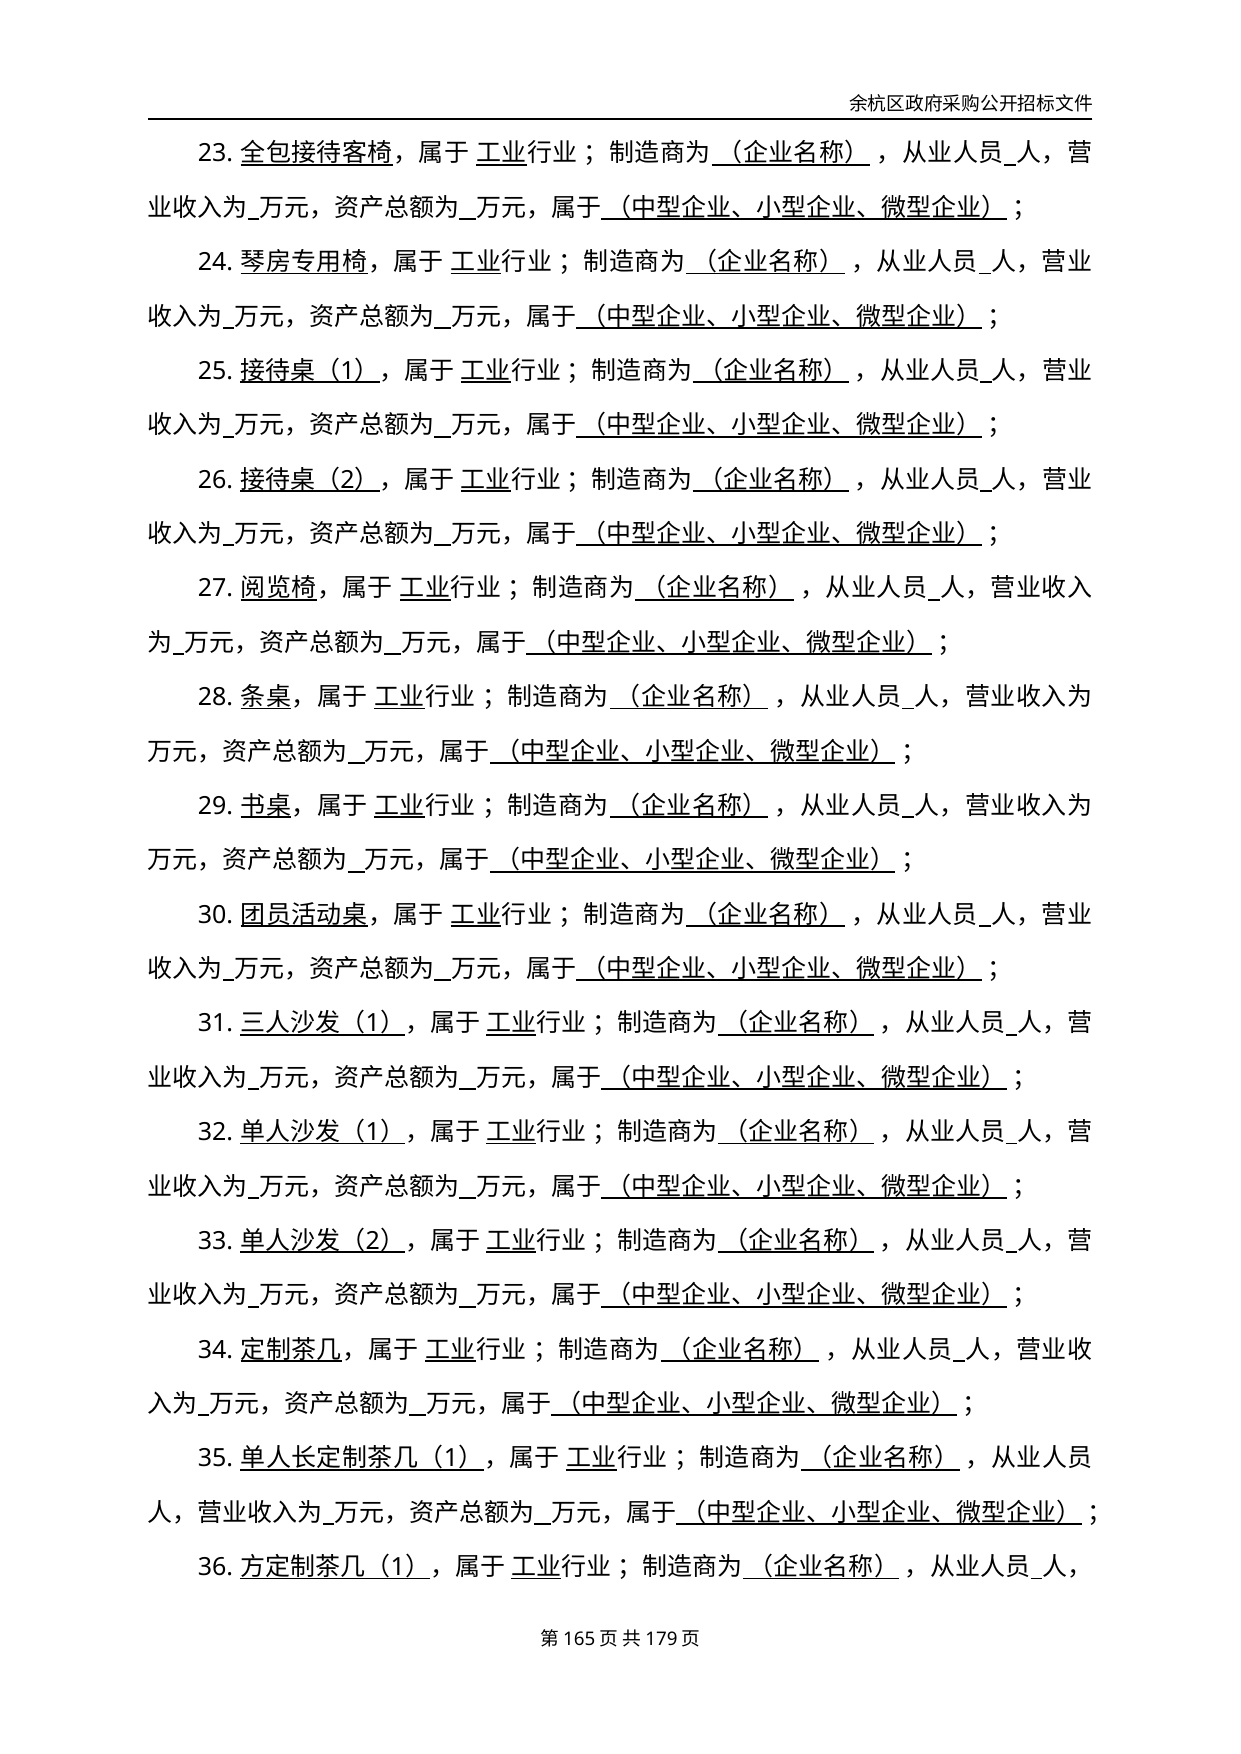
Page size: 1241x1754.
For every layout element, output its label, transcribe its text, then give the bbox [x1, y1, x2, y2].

text 32. 单人沙发（1），属于 工业行业 ；制造商为 （企业名称） ，从业人员 人，营业收入为 万元，资产总额为 万元，属于 （中型企业、小型企业、微型企业） ； [148, 1112, 1092, 1202]
text 35. 单人长定制茶几（1），属于 工业行业 ；制造商为 （企业名称） ，从业人员 人，营业收入为 万元，资产总额为 万元，属于 （中型企业、小型企业、微型企业） ； [148, 1438, 1092, 1528]
text 34. 定制茶几，属于 工业行业 ；制造商为 （企业名称） ，从业人员 人，营业收入为 万元，资产总额为 万元，属于 （中型企业、小型企业、微型企业） ； [148, 1329, 1092, 1420]
text 23. 全包接待客椅，属于 工业行业 ；制造商为 （企业名称） ，从业人员 人，营业收入为 万元，资产总额为 万元，属于 （中型企业、小型企业、微型企业） ； [148, 133, 1092, 223]
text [148, 1547, 1092, 1583]
text 31. 三人沙发（1），属于 工业行业 ；制造商为 （企业名称） ，从业人员 人，营业收入为 万元，资产总额为 万元，属于 （中型企业、小型企业、微型企业） ； [148, 1003, 1092, 1093]
text 33. 单人沙发（2），属于 工业行业 ；制造商为 （企业名称） ，从业人员 人，营业收入为 万元，资产总额为 万元，属于 （中型企业、小型企业、微型企业） ； [148, 1220, 1092, 1311]
text 24. 琴房专用椅，属于 工业行业 ；制造商为 （企业名称） ，从业人员 人，营业收入为 万元，资产总额为 万元，属于 （中型企业、小型企业、微型企业） ； [148, 242, 1092, 332]
text 30. 团员活动桌，属于 工业行业 ；制造商为 （企业名称） ，从业人员 人，营业收入为 万元，资产总额为 万元，属于 （中型企业、小型企业、微型企业） ； [148, 894, 1092, 985]
text 28. 条桌，属于 工业行业 ；制造商为 （企业名称） ，从业人员 人，营业收入为 万元，资产总额为 万元，属于 （中型企业、小型企业、微型企业） ； [148, 677, 1092, 767]
text 29. 书桌，属于 工业行业 ；制造商为 （企业名称） ，从业人员 人，营业收入为 万元，资产总额为 万元，属于 （中型企业、小型企业、微型企业） ； [148, 785, 1092, 876]
text 25. 接待桌（1），属于 工业行业 ；制造商为 （企业名称） ，从业人员 人，营业收入为 万元，资产总额为 万元，属于 （中型企业、小型企业、微型企业） ； [148, 350, 1092, 441]
text 26. 接待桌（2），属于 工业行业 ；制造商为 （企业名称） ，从业人员 人，营业收入为 万元，资产总额为 万元，属于 （中型企业、小型企业、微型企业） ； [148, 459, 1092, 550]
text 27. 阅览椅，属于 工业行业 ；制造商为 （企业名称） ，从业人员 人，营业收入为 万元，资产总额为 万元，属于 （中型企业、小型企业、微型企业） ； [148, 568, 1092, 658]
